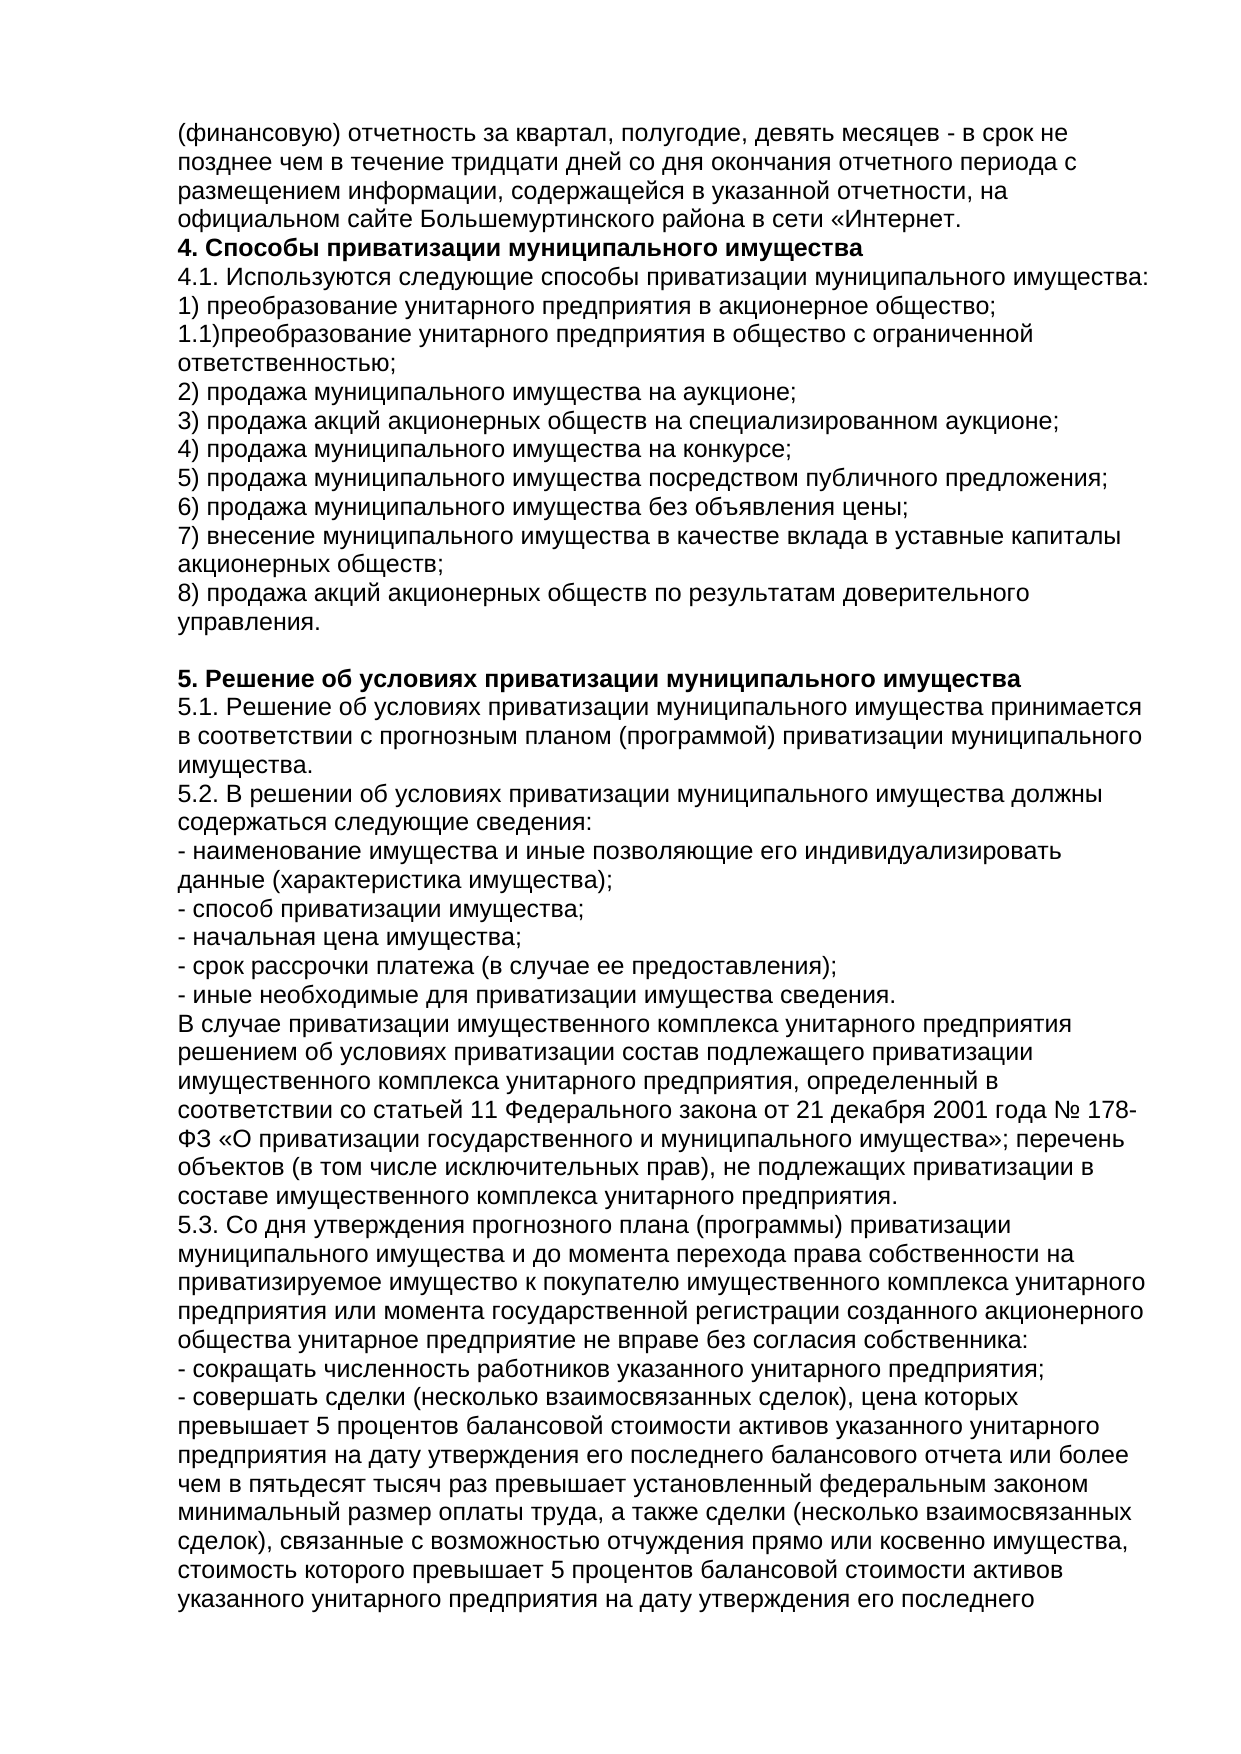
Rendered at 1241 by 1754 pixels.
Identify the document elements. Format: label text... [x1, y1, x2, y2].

text 5) продажа муниципального имущества посредством публичного предложения; [177, 463, 1152, 492]
text - наименование имущества и иные позволяющие его индивидуализировать данные (характеристика имущества); [177, 836, 1152, 894]
text В случае приватизации имущественного комплекса унитарного предприятия решением об условиях приватизации состав подлежащего приватизации имущественного комплекса унитарного предприятия, определенный в соответствии со статьей 11 Федерального закона от 21 декабря 2001 года № 178-ФЗ «О приватизации государственного и муниципального имущества»; перечень объектов (в том числе исключительных прав), не подлежащих приватизации в составе имущественного комплекса унитарного предприятия. [177, 1009, 1152, 1210]
text - начальная цена имущества; [177, 922, 1152, 951]
text 5.2. В решении об условиях приватизации муниципального имущества должны содержаться следующие сведения: [177, 779, 1152, 836]
text 2) продажа муниципального имущества на аукционе; [177, 377, 1152, 406]
text - иные необходимые для приватизации имущества сведения. [177, 980, 1152, 1009]
text 1) преобразование унитарного предприятия в акционерное общество; [177, 291, 1152, 319]
text 4) продажа муниципального имущества на конкурсе; [177, 434, 1152, 463]
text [177, 118, 1152, 233]
text 4.1. Используются следующие способы приватизации муниципального имущества: [177, 262, 1152, 291]
text 5. Решение об условиях приватизации муниципального имущества [177, 664, 1152, 692]
text 4. Способы приватизации муниципального имущества [177, 233, 1152, 262]
text 5.3. Со дня утверждения прогнозного плана (программы) приватизации муниципального имущества и до момента перехода права собственности на приватизируемое имущество к покупателю имущественного комплекса унитарного предприятия или момента государственной регистрации созданного акционерного общества унитарное предприятие не вправе без согласия собственника: [177, 1210, 1152, 1354]
text 5.1. Решение об условиях приватизации муниципального имущества принимается в соответствии с прогнозным планом (программой) приватизации муниципального имущества. [177, 692, 1152, 779]
text - сокращать численность работников указанного унитарного предприятия; [177, 1354, 1152, 1382]
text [177, 1382, 1152, 1612]
text - срок рассрочки платежа (в случае ее предоставления); [177, 951, 1152, 980]
text - способ приватизации имущества; [177, 894, 1152, 922]
text 7) внесение муниципального имущества в качестве вклада в уставные капиталы акционерных обществ; 8) продажа акций акционерных обществ по результатам доверительного управления. [177, 521, 1152, 636]
text 6) продажа муниципального имущества без объявления цены; [177, 492, 1152, 521]
text 3) продажа акций акционерных обществ на специализированном аукционе; [177, 406, 1152, 434]
text 1.1)преобразование унитарного предприятия в общество с ограниченной ответственностью; [177, 319, 1152, 377]
